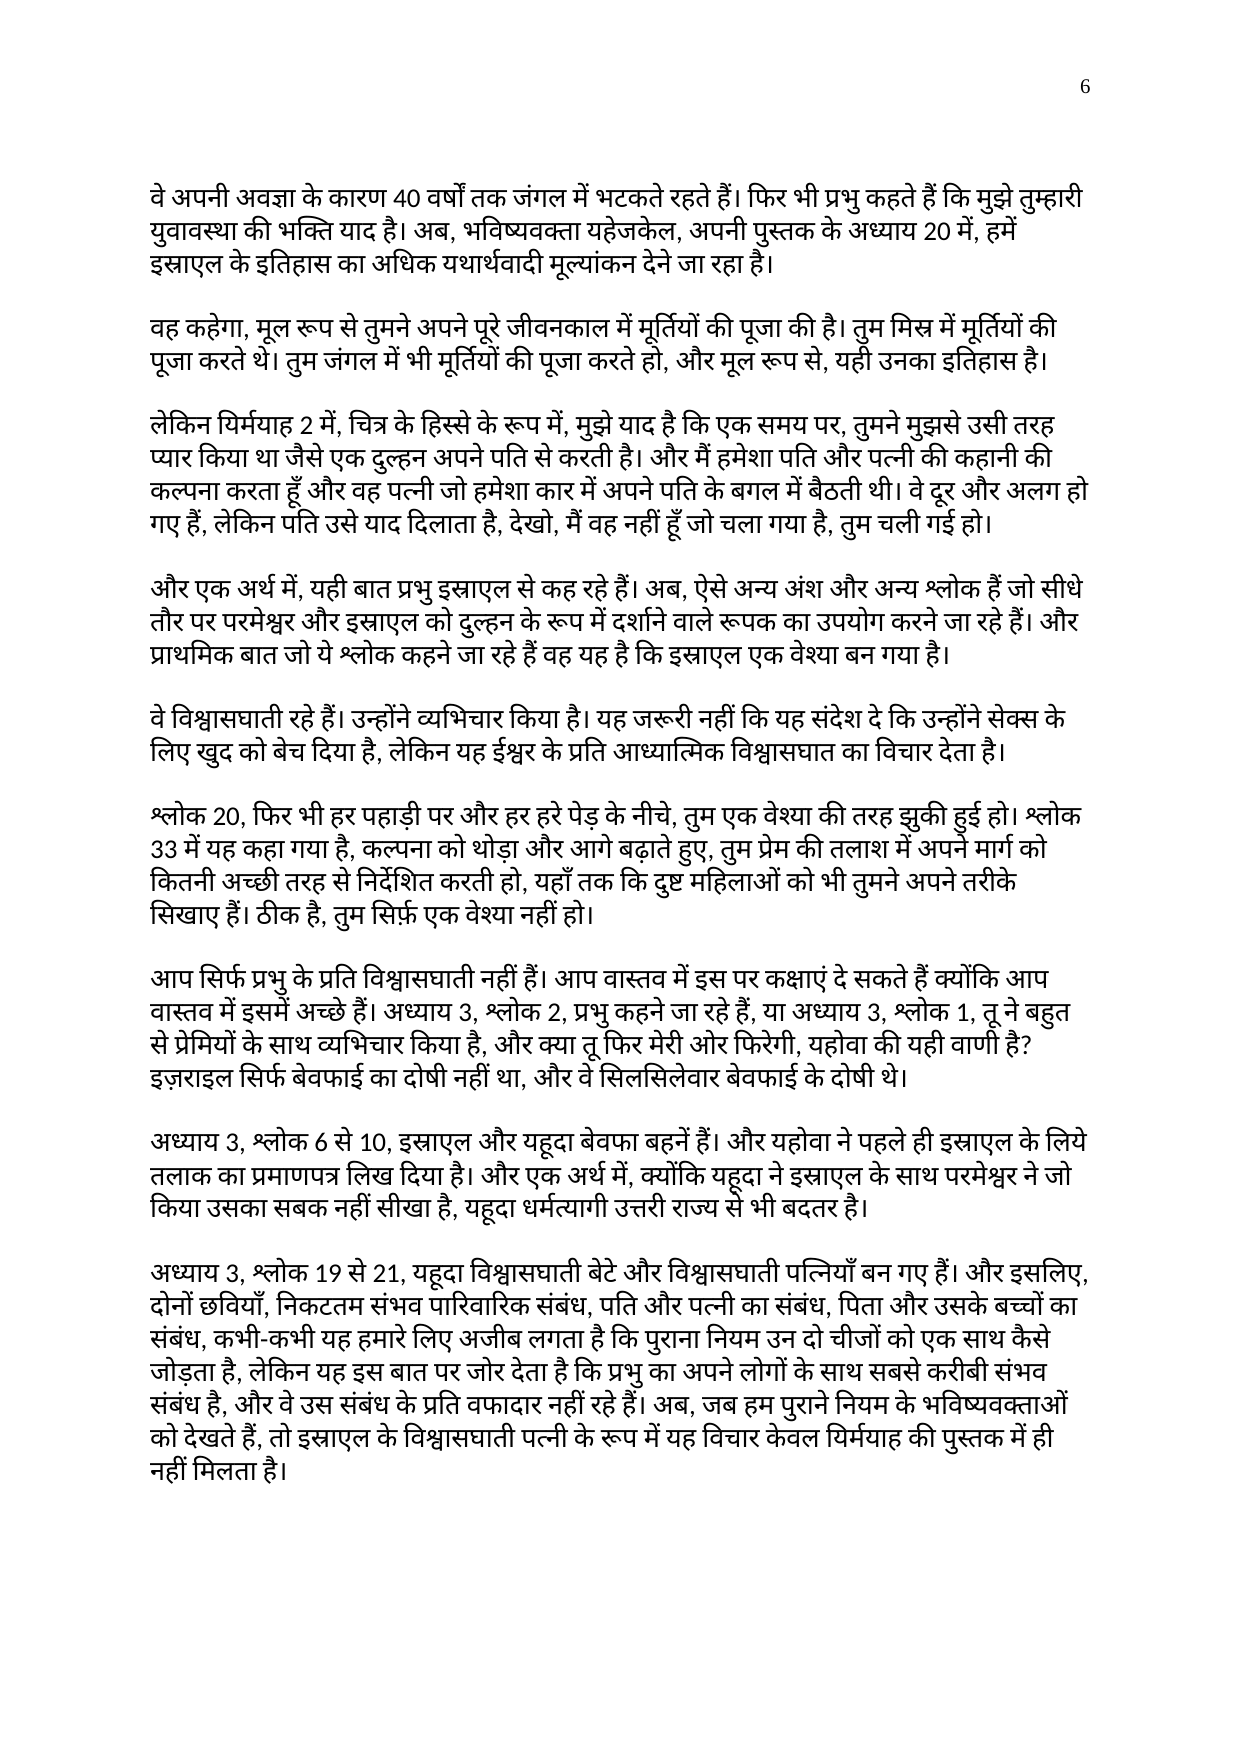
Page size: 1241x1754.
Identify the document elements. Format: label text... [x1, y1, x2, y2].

text आप सिर्फ प्रभु के प्रति विश्वासघाती नहीं हैं। आप वास्तव में इस पर कक्षाएं दे सकते हैं क्योंकि आप वास्तव में इसमें अच्छे हैं। अध्याय 3, श्लोक 2, प्रभु कहने जा रहे हैं, या अध्याय 3, श्लोक 1, तू ने बहुत से प्रेमियों के साथ व्यभिचार किया है, और क्या तू फिर मेरी ओर फिरेगी, यहोवा की यही वाणी है? इज़राइल सिर्फ बेवफाई का दोषी नहीं था, और वे सिलसिलेवार बेवफाई के दोषी थे। [150, 962, 1090, 1094]
text वे विश्वासघाती रहे हैं। उन्होंने व्यभिचार किया है। यह जरूरी नहीं कि यह संदेश दे कि उन्होंने सेक्स के लिए खुद को बेच दिया है, लेकिन यह ईश्वर के प्रति आध्यात्मिक विश्वासघात का विचार देता है। [150, 702, 1090, 768]
text अध्याय 3, श्लोक 19 से 21, यहूदा विश्वासघाती बेटे और विश्वासघाती पत्नियाँ बन गए हैं। और इसलिए, दोनों छवियाँ, निकटतम संभव पारिवारिक संबंध, पति और पत्नी का संबंध, पिता और उसके बच्चों का संबंध, कभी-कभी यह हमारे लिए अजीब लगता है कि पुराना नियम उन दो चीजों को एक साथ कैसे जोड़ता है, लेकिन यह इस बात पर जोर देता है कि प्रभु का अपने लोगों के साथ सबसे करीबी संभव संबंध है, और वे उस संबंध के प्रति वफादार नहीं रहे हैं। अब, जब हम पुराने नियम के भविष्यवक्ताओं को देखते हैं, तो इस्राएल के विश्वासघाती पत्नी के रूप में यह विचार केवल यिर्मयाह की पुस्तक में ही नहीं मिलता है। [150, 1256, 1090, 1487]
text वह कहेगा, मूल रूप से तुमने अपने पूरे जीवनकाल में मूर्तियों की पूजा की है। तुम मिस्र में मूर्तियों की पूजा करते थे। तुम जंगल में भी मूर्तियों की पूजा करते हो, और मूल रूप से, यही उनका इतिहास है। [150, 311, 1090, 377]
text और एक अर्थ में, यही बात प्रभु इस्राएल से कह रहे हैं। अब, ऐसे अन्य अंश और अन्य श्लोक हैं जो सीधे तौर पर परमेश्वर और इस्राएल को दुल्हन के रूप में दर्शाने वाले रूपक का उपयोग करने जा रहे हैं। और प्राथमिक बात जो ये श्लोक कहने जा रहे हैं वह यह है कि इस्राएल एक वेश्या बन गया है। [150, 572, 1090, 671]
text वे अपनी अवज्ञा के कारण 40 वर्षों तक जंगल में भटकते रहते हैं। फिर भी प्रभु कहते हैं कि मुझे तुम्हारी युवावस्था की भक्ति याद है। अब, भविष्यवक्ता यहेजकेल, अपनी पुस्तक के अध्याय 20 में, हमें इस्राएल के इतिहास का अधिक यथार्थवादी मूल्यांकन देने जा रहा है। [150, 181, 1090, 280]
text श्लोक 20, फिर भी हर पहाड़ी पर और हर हरे पेड़ के नीचे, तुम एक वेश्या की तरह झुकी हुई हो। श्लोक 33 में यह कहा गया है, कल्पना को थोड़ा और आगे बढ़ाते हुए, तुम प्रेम की तलाश में अपने मार्ग को कितनी अच्छी तरह से निर्देशित करती हो, यहाँ तक कि दुष्ट महिलाओं को भी तुमने अपने तरीके सिखाए हैं। ठीक है, तुम सिर्फ़ एक वेश्या नहीं हो। [150, 799, 1090, 931]
text लेकिन यिर्मयाह 2 में, चित्र के हिस्से के रूप में, मुझे याद है कि एक समय पर, तुमने मुझसे उसी तरह प्यार किया था जैसे एक दुल्हन अपने पति से करती है। और मैं हमेशा पति और पत्नी की कहानी की कल्पना करता हूँ और वह पत्नी जो हमेशा कार में अपने पति के बगल में बैठती थी। वे दूर और अलग हो गए हैं, लेकिन पति उसे याद दिलाता है, देखो, मैं वह नहीं हूँ जो चला गया है, तुम चली गई हो। [150, 408, 1090, 541]
text अध्याय 3, श्लोक 6 से 10, इस्राएल और यहूदा बेवफा बहनें हैं। और यहोवा ने पहले ही इस्राएल के लिये तलाक का प्रमाणपत्र लिख दिया है। और एक अर्थ में, क्योंकि यहूदा ने इस्राएल के साथ परमेश्वर ने जो किया उसका सबक नहीं सीखा है, यहूदा धर्मत्यागी उत्तरी राज्य से भी बदतर है। [150, 1126, 1090, 1225]
